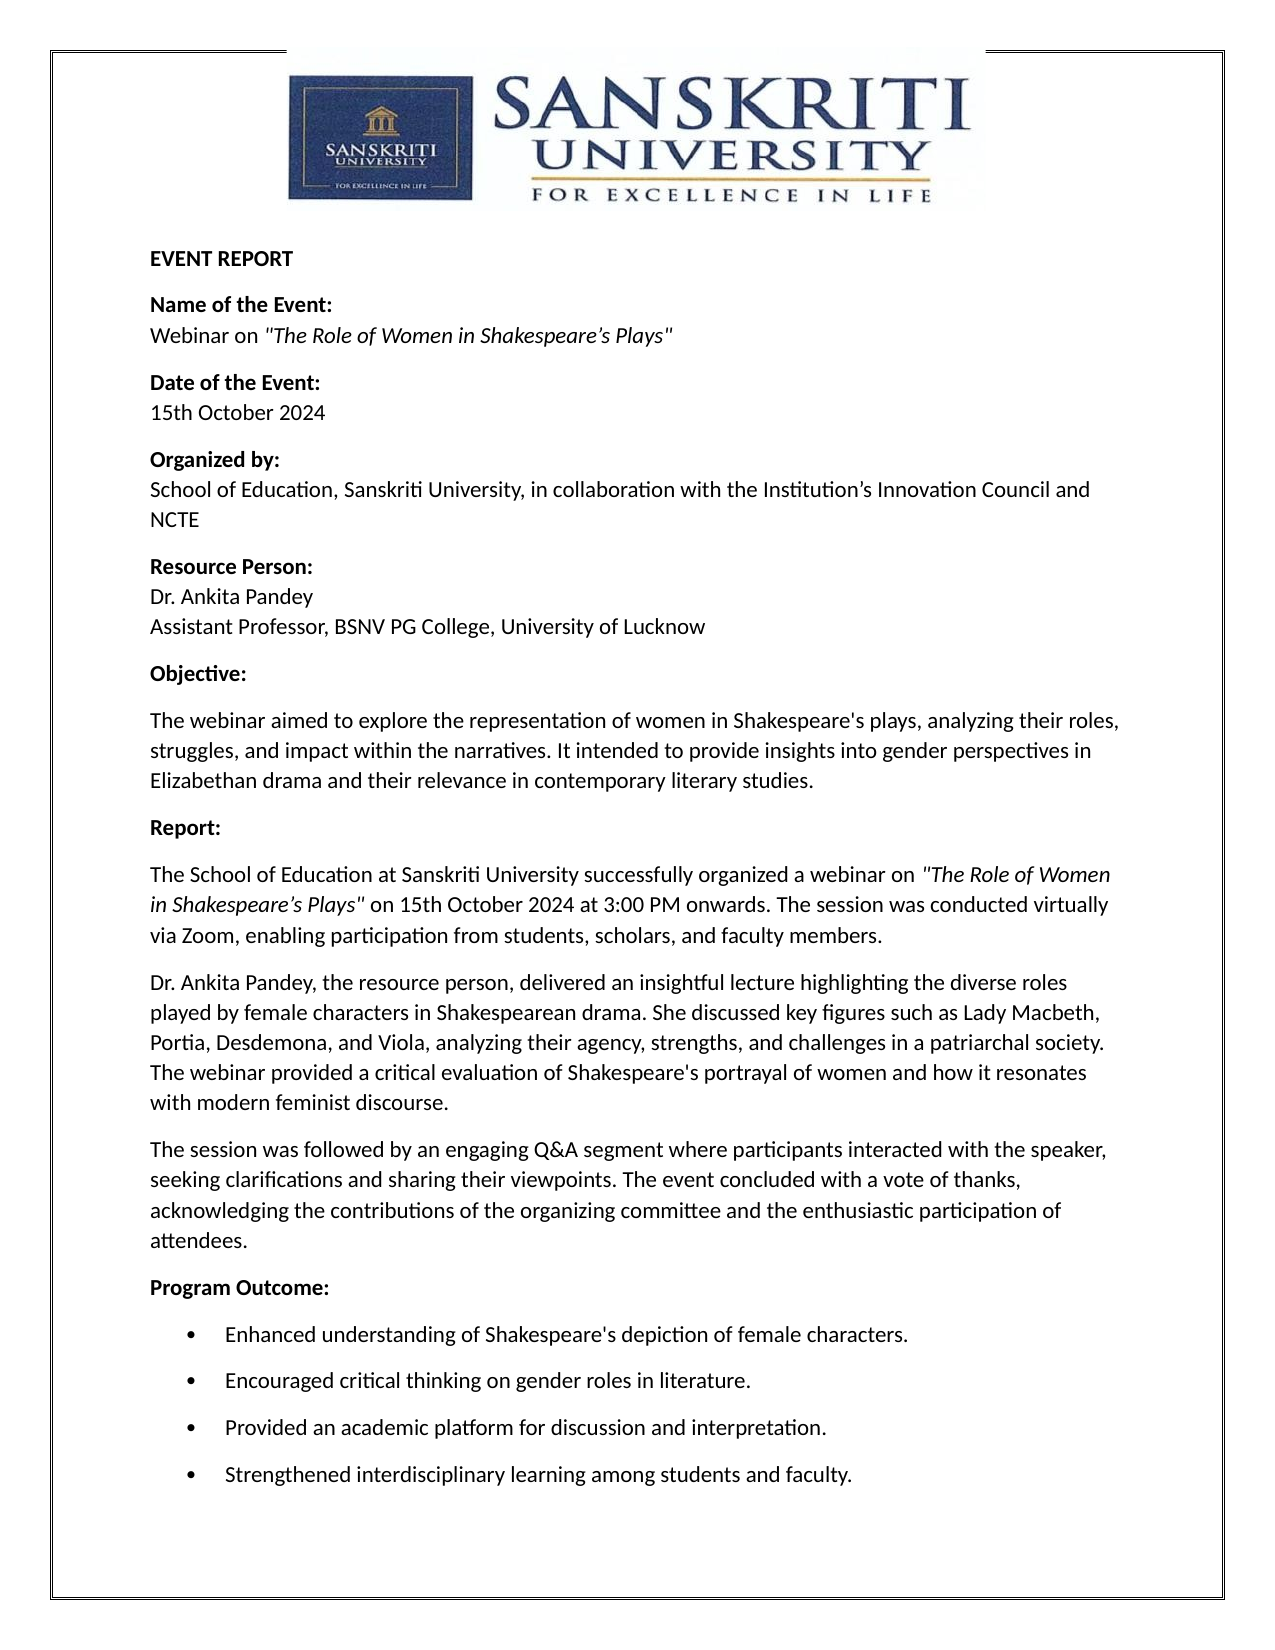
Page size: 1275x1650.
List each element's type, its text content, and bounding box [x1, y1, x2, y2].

text EVENT REPORT [150, 244, 1125, 272]
text Dr. Ankita Pandey, the resource person, delivered an insightful lecture highlighting the diverse roles played by female characters in Shakespearean drama. She discussed key figures such as Lady Macbeth, Portia, Desdemona, and Viola, analyzing their agency, strengths, and challenges in a patriarchal society. The webinar provided a critical evaluation of Shakespeare's portrayal of women and how it resonates with modern feminist discourse. [150, 968, 1125, 1117]
text Name of the Event: Webinar on "The Role of Women in Shakespeare’s Plays" [150, 291, 1125, 349]
text Report: [150, 813, 1125, 842]
text Organized by: School of Education, Sanskriti University, in collaboration with the Institution’s Innovation Council and NCTE [150, 445, 1125, 533]
text The School of Education at Sanskriti University successfully organized a webinar on "The Role of Women in Shakespeare’s Plays" on 15th October 2024 at 3:00 PM onwards. The session was conducted virtually via Zoom, enabling participation from students, scholars, and faculty members. [150, 860, 1125, 949]
text Objective: [150, 659, 1125, 687]
text Date of the Event: 15th October 2024 [150, 368, 1125, 426]
list Provided an academic platform for discussion and interpretation. [187, 1413, 1125, 1442]
list Encouraged critical thinking on gender roles in literature. [187, 1367, 1125, 1395]
picture [285, 47, 986, 211]
text The webinar aimed to explore the representation of women in Shakespeare's plays, analyzing their roles, struggles, and impact within the narratives. It intended to provide insights into gender perspectives in Elizabethan drama and their relevance in contemporary literary studies. [150, 706, 1125, 795]
list Strengthened interdisciplinary learning among students and faculty. [187, 1460, 1125, 1488]
text Program Outcome: [150, 1273, 1125, 1301]
list Enhanced understanding of Shakespeare's depiction of female characters. [187, 1320, 1125, 1348]
text Resource Person: Dr. Ankita Pandey Assistant Professor, BSNV PG College, University of Lucknow [150, 552, 1125, 641]
text The session was followed by an engaging Q&A segment where participants interacted with the speaker, seeking clarifications and sharing their viewpoints. The event concluded with a vote of thanks, acknowledging the contributions of the organizing committee and the enthusiastic participation of attendees. [150, 1135, 1125, 1254]
